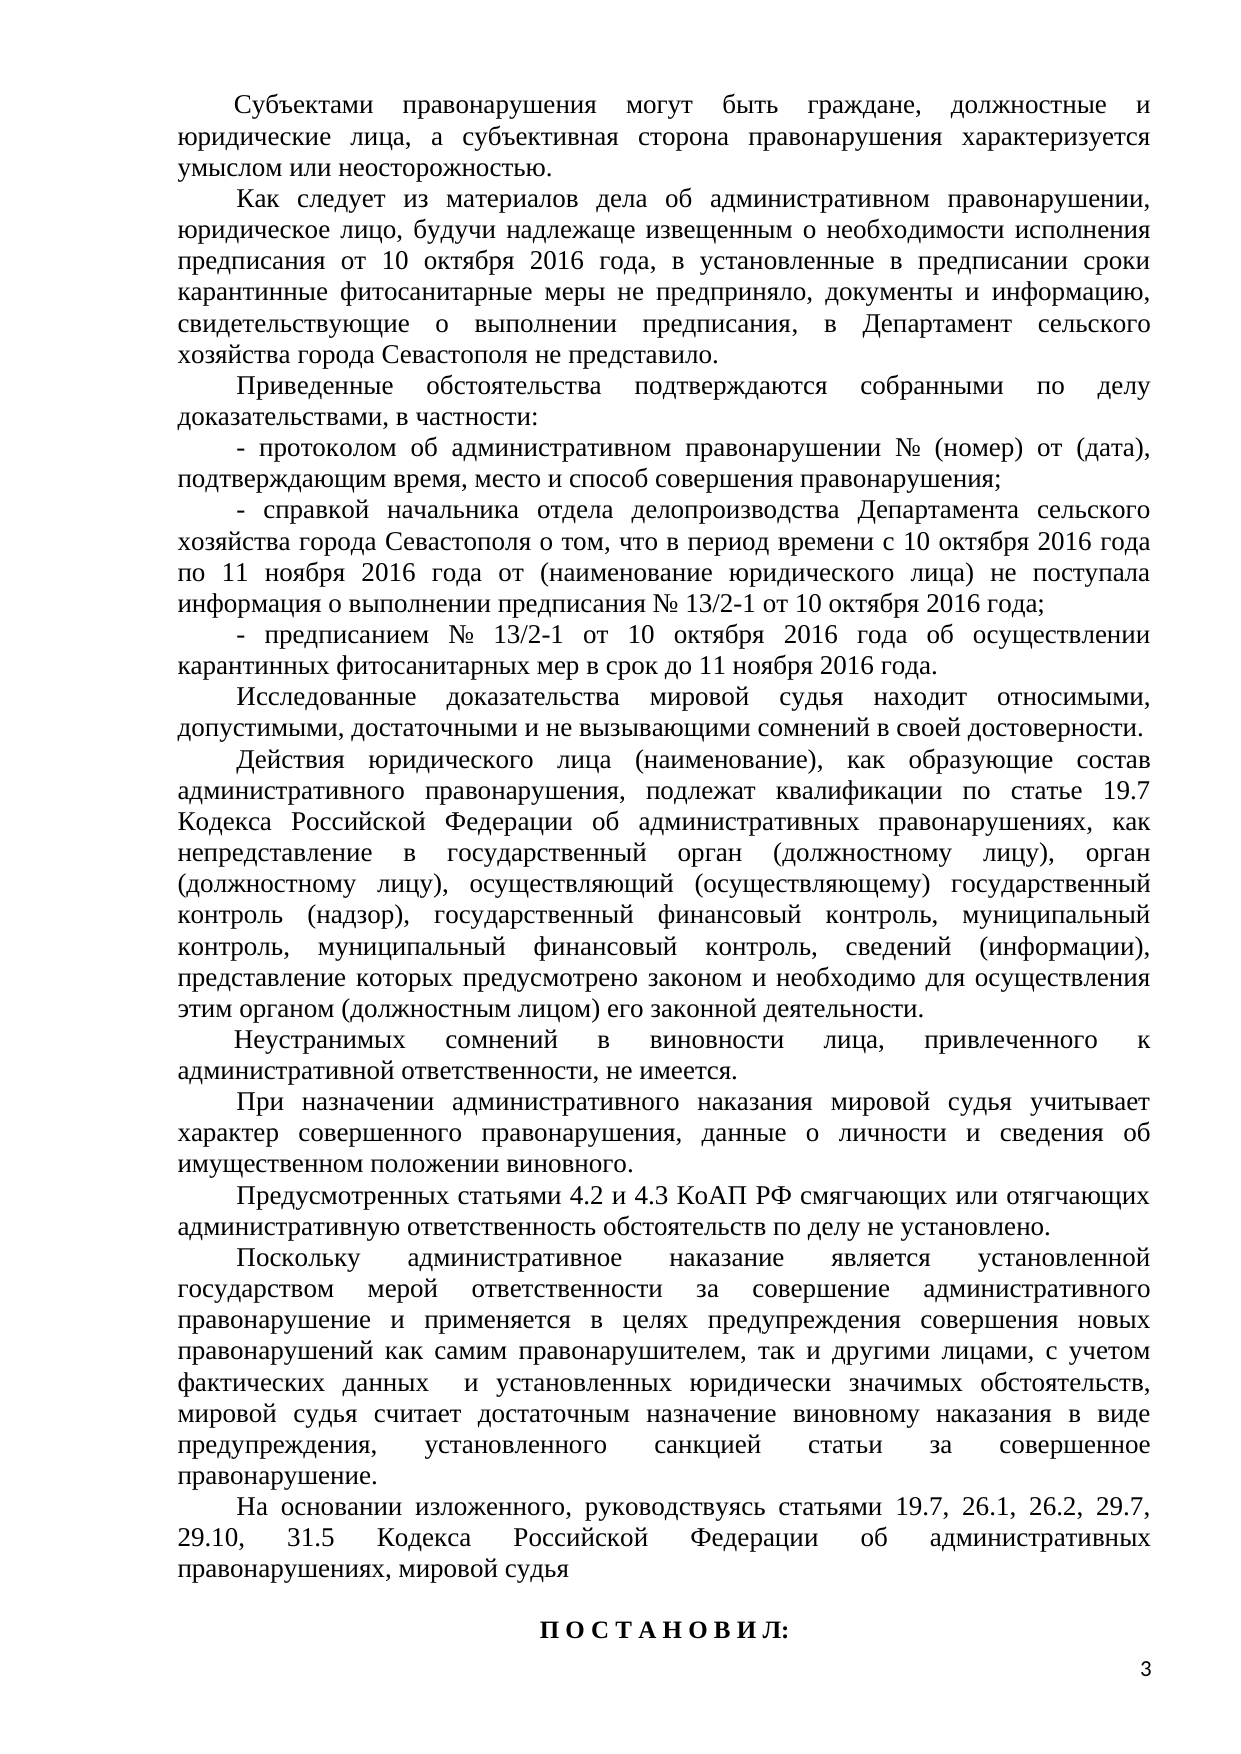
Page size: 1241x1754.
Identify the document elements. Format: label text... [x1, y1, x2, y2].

text Исследованные доказательства мировой судья находит относимыми, допустимыми, достаточными и не вызывающими сомнений в своей достоверности. [177, 680, 1152, 743]
text - предписанием № 13/2-1 от 10 октября 2016 года об осуществлении карантинных фитосанитарных мер в срок до 11 ноября 2016 года. [177, 618, 1152, 680]
text - протоколом об административном правонарушении № (номер) от (дата), подтверждающим время, место и способ совершения правонарушения; [177, 431, 1152, 493]
text При назначении административного наказания мировой судья учитывает характер совершенного правонарушения, данные о личности и сведения об имущественном положении виновного. [177, 1085, 1152, 1179]
text Приведенные обстоятельства подтверждаются собранными по делу доказательствами, в частности: [177, 369, 1152, 431]
text П О С Т А Н О В И Л: [177, 1615, 1152, 1643]
text На основании изложенного, руководствуясь статьями 19.7, 26.1, 26.2, 29.7, 29.10, 31.5 Кодекса Российской Федерации об административных правонарушениях, мировой судья [177, 1490, 1152, 1584]
text Как следует из материалов дела об административном правонарушении, юридическое лицо, будучи надлежаще извещенным о необходимости исполнения предписания от 10 октября 2016 года, в установленные в предписании сроки карантинные фитосанитарные меры не предприняло, документы и информацию, свидетельствующие о выполнении предписания, в Департамент сельского хозяйства города Севастополя не представило. [177, 182, 1152, 369]
text Действия юридического лица (наименование), как образующие состав административного правонарушения, подлежат квалификации по статье 19.7 Кодекса Российской Федерации об административных правонарушениях, как непредставление в государственный орган (должностному лицу), орган (должностному лицу), осуществляющий (осуществляющему) государственный контроль (надзор), государственный финансовый контроль, муниципальный контроль, муниципальный финансовый контроль, сведений (информации), представление которых предусмотрено законом и необходимо для осуществления этим органом (должностным лицом) его законной деятельности. [177, 743, 1152, 1023]
text Предусмотренных статьями 4.2 и 4.3 КоАП РФ смягчающих или отягчающих административную ответственность обстоятельств по делу не установлено. [177, 1179, 1152, 1241]
text - справкой начальника отдела делопроизводства Департамента сельского хозяйства города Севастополя о том, что в период времени с 10 октября 2016 года по 11 ноября 2016 года от (наименование юридического лица) не поступала информация о выполнении предписания № 13/2-1 от 10 октября 2016 года; [177, 493, 1152, 618]
text Неустранимых сомнений в виновности лица, привлеченного к административной ответственности, не имеется. [177, 1023, 1152, 1085]
text Поскольку административное наказание является установленной государством мерой ответственности за совершение административного правонарушение и применяется в целях предупреждения совершения новых правонарушений как самим правонарушителем, так и другими лицами, с учетом фактических данных и установленных юридически значимых обстоятельств, мировой судья считает достаточным назначение виновному наказания в виде предупреждения, установленного санкцией статьи за совершенное правонарушение. [177, 1241, 1152, 1490]
text Субъектами правонарушения могут быть граждане, должностные и юридические лица, а субъективная сторона правонарушения характеризуется умыслом или неосторожностью. [177, 89, 1152, 182]
